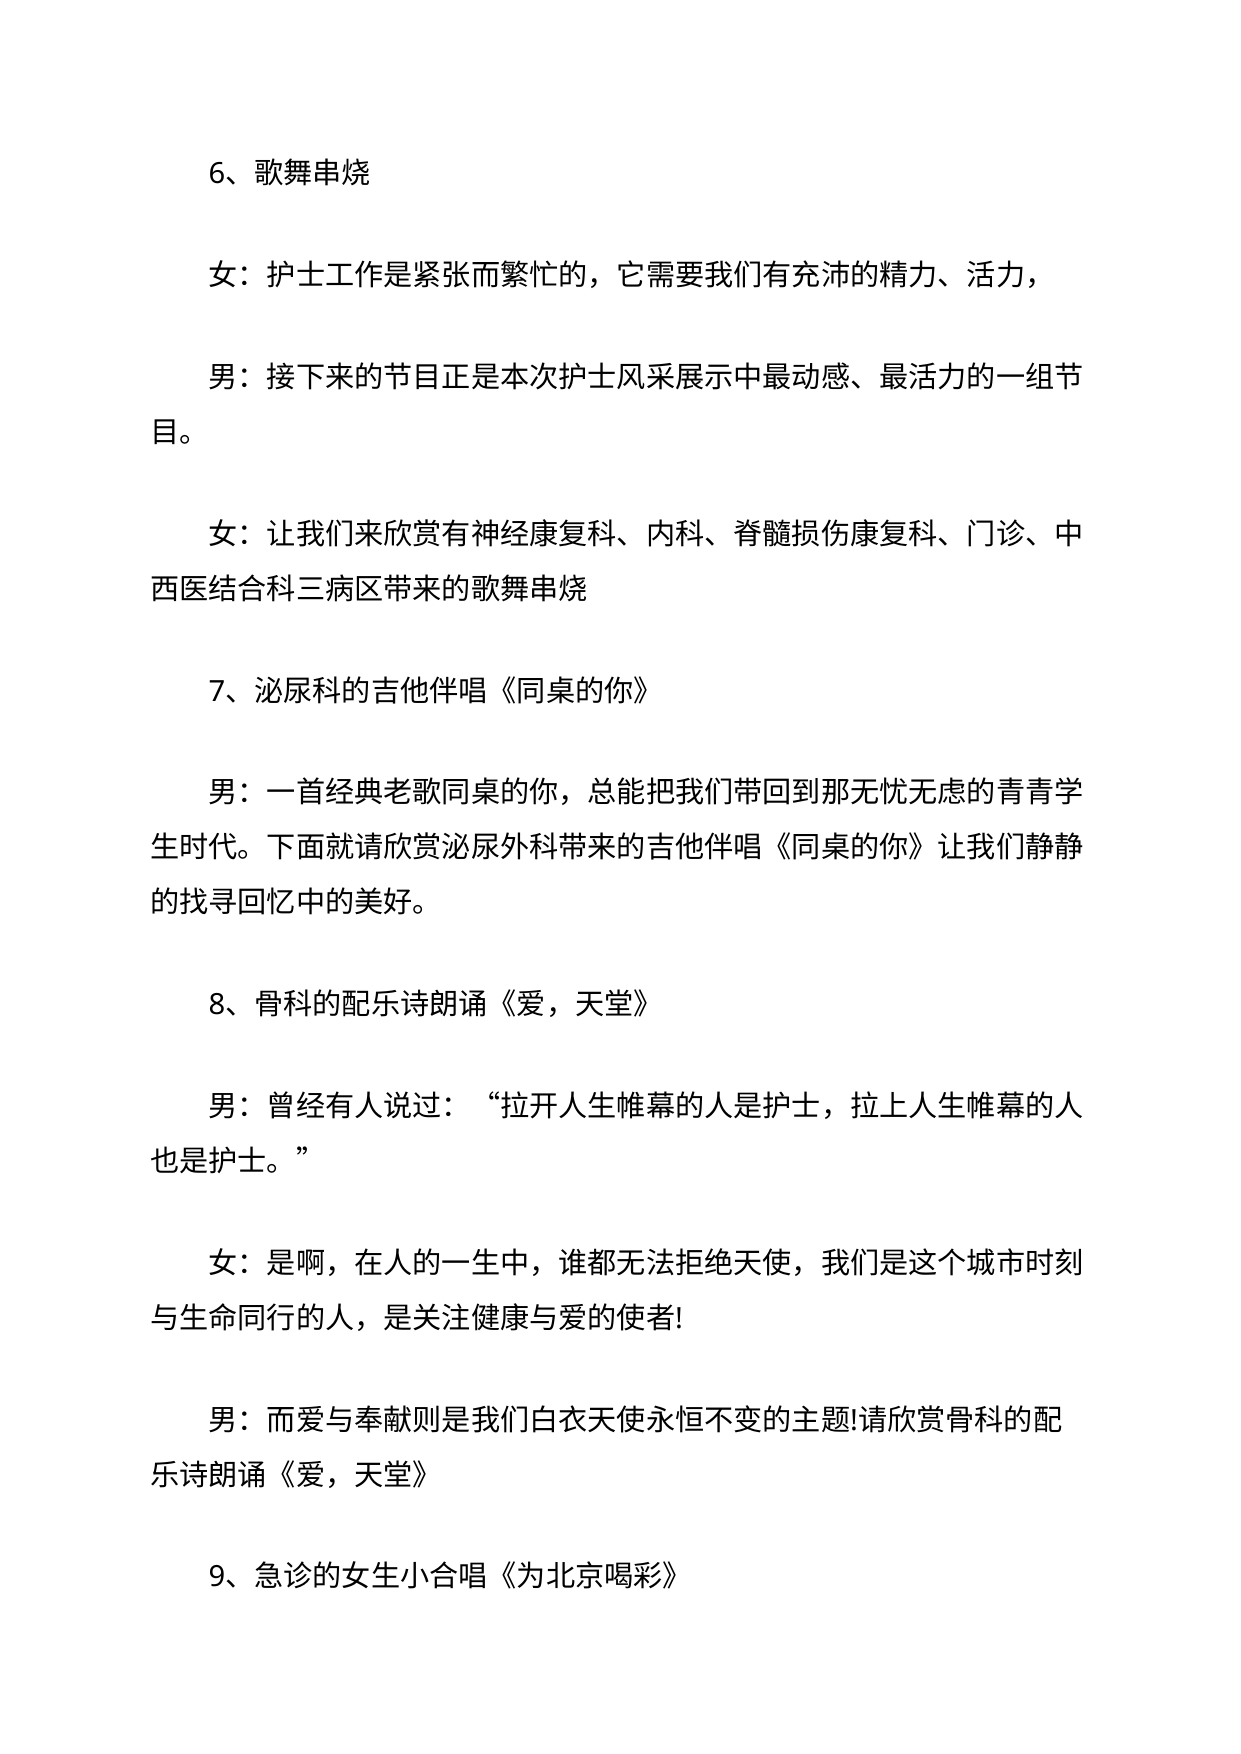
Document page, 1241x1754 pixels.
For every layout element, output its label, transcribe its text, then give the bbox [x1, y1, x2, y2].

text 男：一首经典老歌同桌的你，总能把我们带回到那无忧无虑的青青学生时代。下面就请欣赏泌尿外科带来的吉他伴唱《同桌的你》让我们静静的找寻回忆中的美好。 [150, 769, 1090, 921]
text 女：是啊，在人的一生中，谁都无法拒绝天使，我们是这个城市时刻与生命同行的人，是关注健康与爱的使者! [150, 1239, 1090, 1337]
text 女：护士工作是紧张而繁忙的，它需要我们有充沛的精力、活力， [150, 252, 1090, 294]
text 7、泌尿科的吉他伴唱《同桌的你》 [150, 667, 1090, 709]
text 9、急诊的女生小合唱《为北京喝彩》 [150, 1553, 1090, 1595]
text 男：接下来的节目正是本次护士风采展示中最动感、最活力的一组节目。 [150, 354, 1090, 451]
text 男：而爱与奉献则是我们白衣天使永恒不变的主题!请欣赏骨科的配乐诗朗诵《爱，天堂》 [150, 1396, 1090, 1493]
text 8、骨科的配乐诗朗诵《爱，天堂》 [150, 981, 1090, 1023]
text 6、歌舞串烧 [150, 150, 1090, 192]
text 男：曾经有人说过：“拉开人生帷幕的人是护士，拉上人生帷幕的人也是护士。” [150, 1083, 1090, 1180]
text 女：让我们来欣赏有神经康复科、内科、脊髓损伤康复科、门诊、中西医结合科三病区带来的歌舞串烧 [150, 510, 1090, 608]
